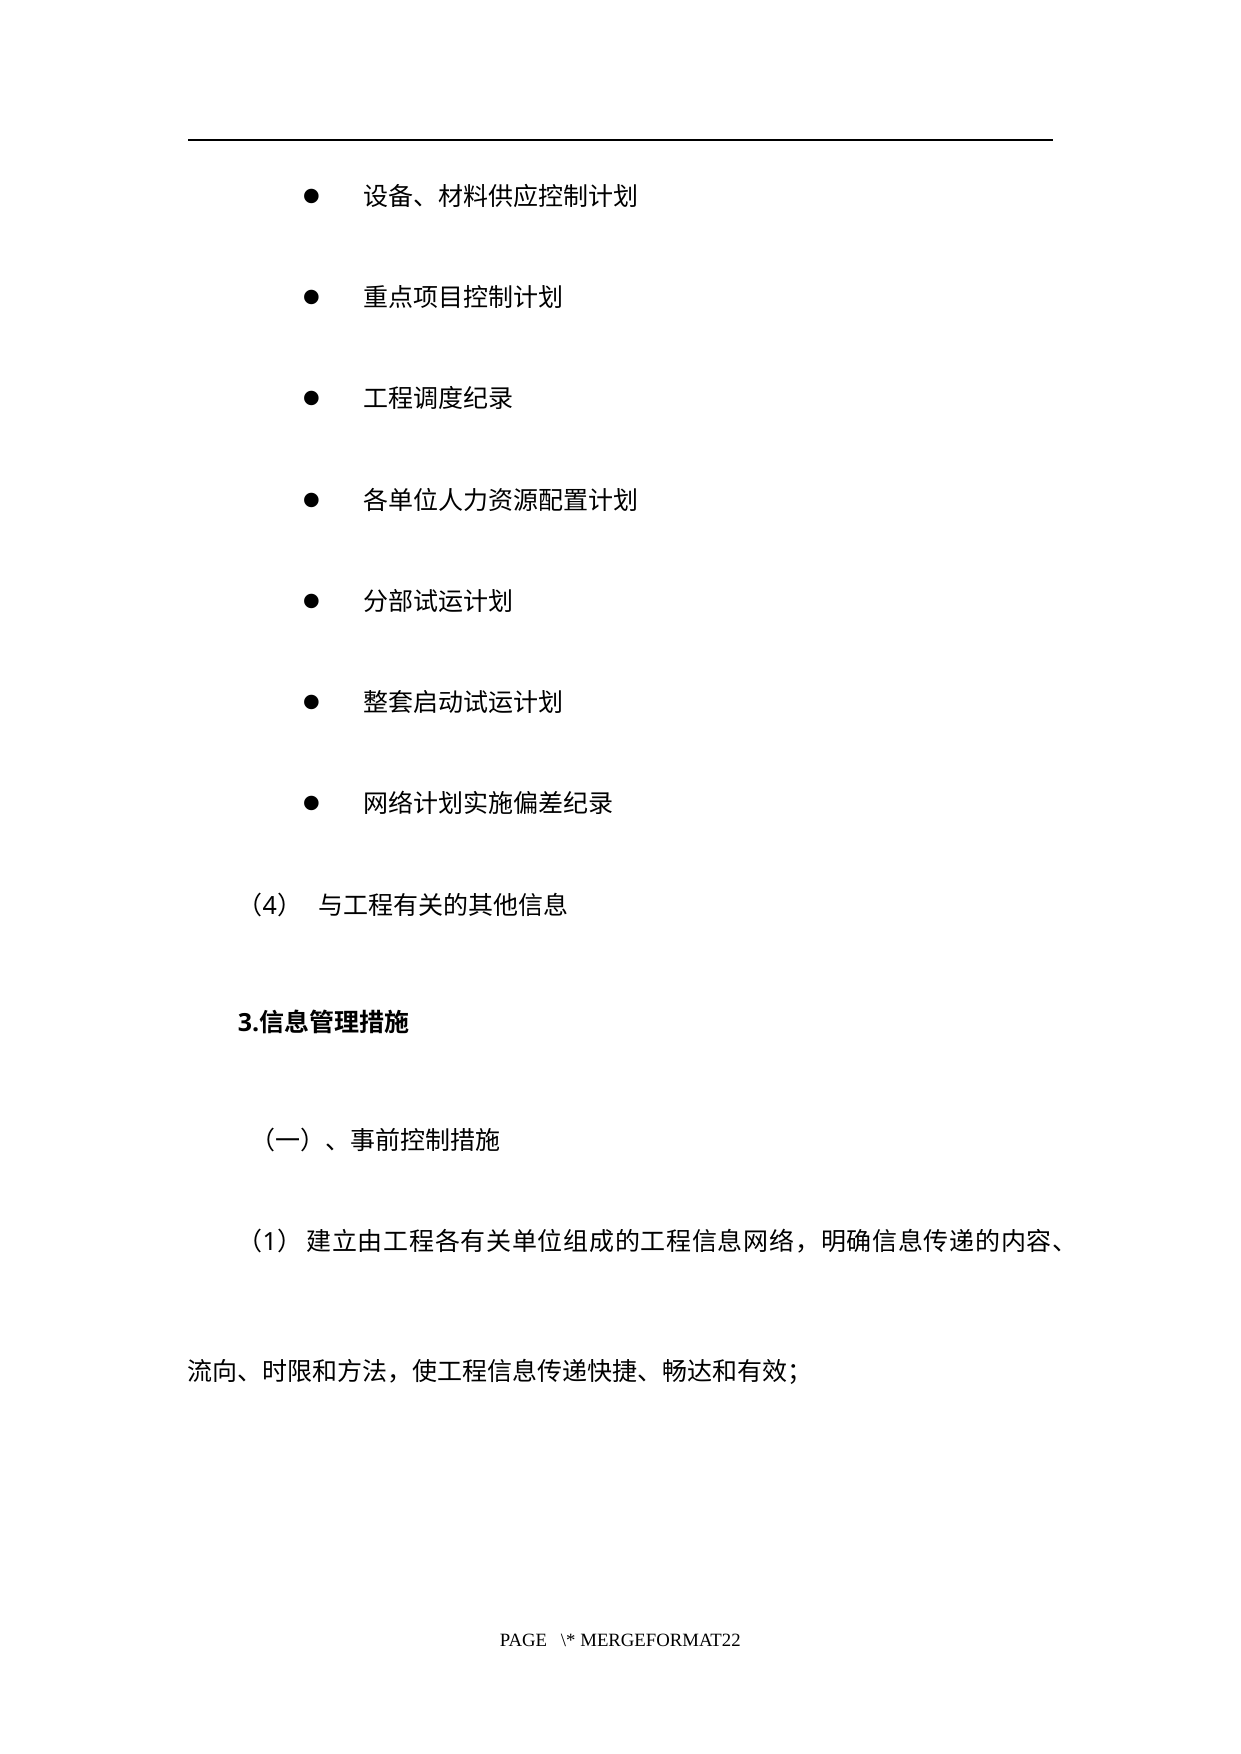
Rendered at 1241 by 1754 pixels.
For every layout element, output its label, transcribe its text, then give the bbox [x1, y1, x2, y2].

list 与工程有关的其他信息 [187, 871, 1053, 936]
list 工程调度纪录 [252, 364, 1053, 429]
list 重点项目控制计划 [252, 263, 1053, 328]
text 3.信息管理措施 [187, 988, 1053, 1053]
list （一）、事前控制措施 [187, 1106, 1053, 1171]
list 分部试运计划 [252, 567, 1053, 632]
list 设备、材料供应控制计划 [252, 162, 1053, 227]
list 建立由工程各有关单位组成的工程信息网络，明确信息传递的内容、流向、时限和方法，使工程信息传递快捷、畅达和有效； [187, 1207, 1053, 1402]
list 各单位人力资源配置计划 [252, 466, 1053, 531]
list 整套启动试运计划 [252, 668, 1053, 733]
list 网络计划实施偏差纪录 [252, 769, 1053, 834]
